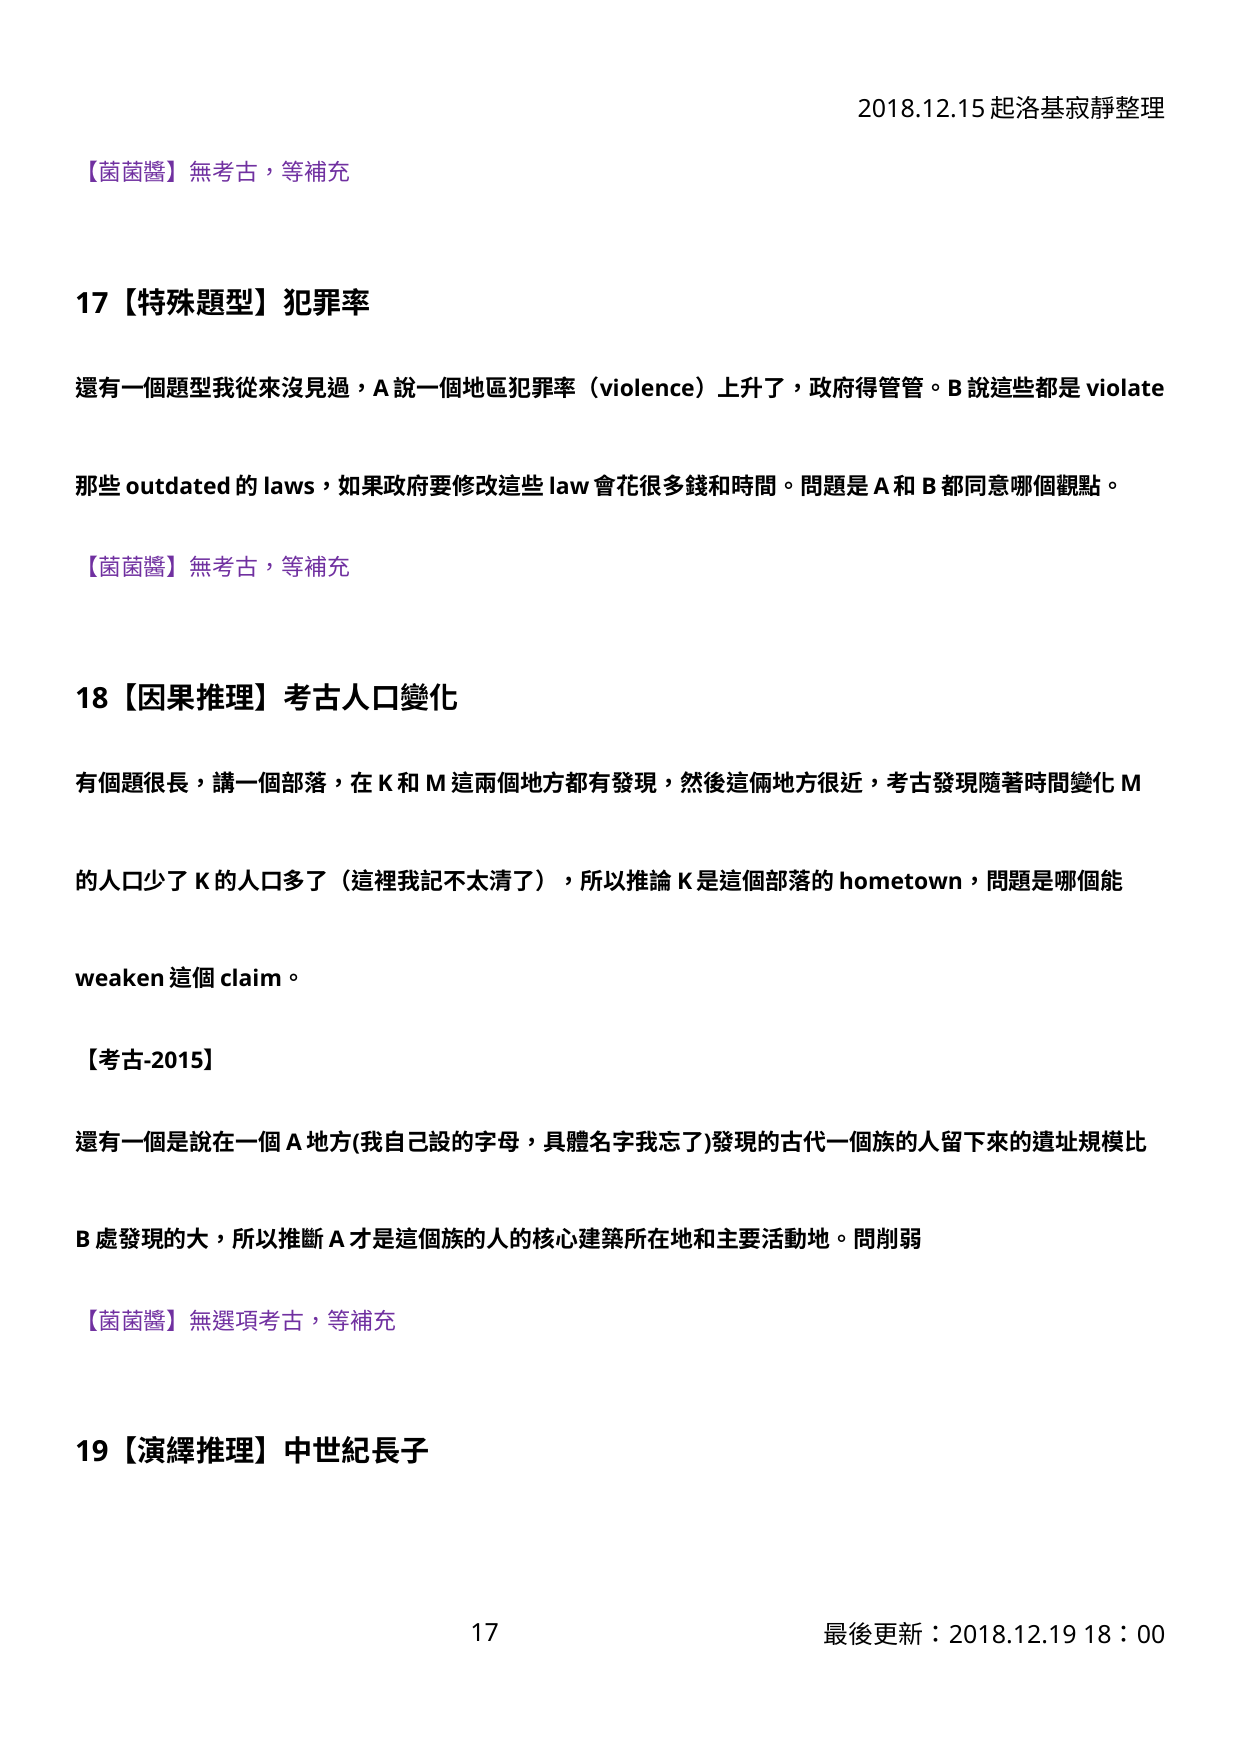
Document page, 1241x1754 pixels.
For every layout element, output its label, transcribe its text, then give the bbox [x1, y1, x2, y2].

text 【考古-2015】 [75, 1026, 1165, 1091]
text 18【因果推理】考古人口變化 [75, 663, 1165, 728]
text 還有一個是說在一個A地方(我自己設的字母，具體名字我忘了)發現的古代一個族的人留下來的遺址規模比B處發現的大，所以推斷A才是這個族的人的核心建築所在地和主要活動地。問削弱 [75, 1107, 1165, 1270]
text 【菌菌醬】無考古，等補充 [75, 533, 1165, 598]
text 【菌菌醬】無考古，等補充 [75, 138, 1165, 203]
text 19【演繹推理】中世紀長子 [75, 1416, 1165, 1481]
text 【菌菌醬】無選項考古，等補充 [75, 1287, 1165, 1352]
text 還有一個題型我從來沒見過，A說一個地區犯罪率（violence）上升了，政府得管管。B說這些都是violate那些outdated的laws，如果政府要修改這些law會花很多錢和時間。問題是A和B都同意哪個觀點。 [75, 354, 1165, 517]
text 17【特殊題型】犯罪率 [75, 268, 1165, 333]
text 有個題很長，講一個部落，在K和M這兩個地方都有發現，然後這倆地方很近，考古發現隨著時間變化M的人口少了K的人口多了（這裡我記不太清了），所以推論K是這個部落的hometown，問題是哪個能weaken這個claim。 [75, 749, 1165, 1009]
